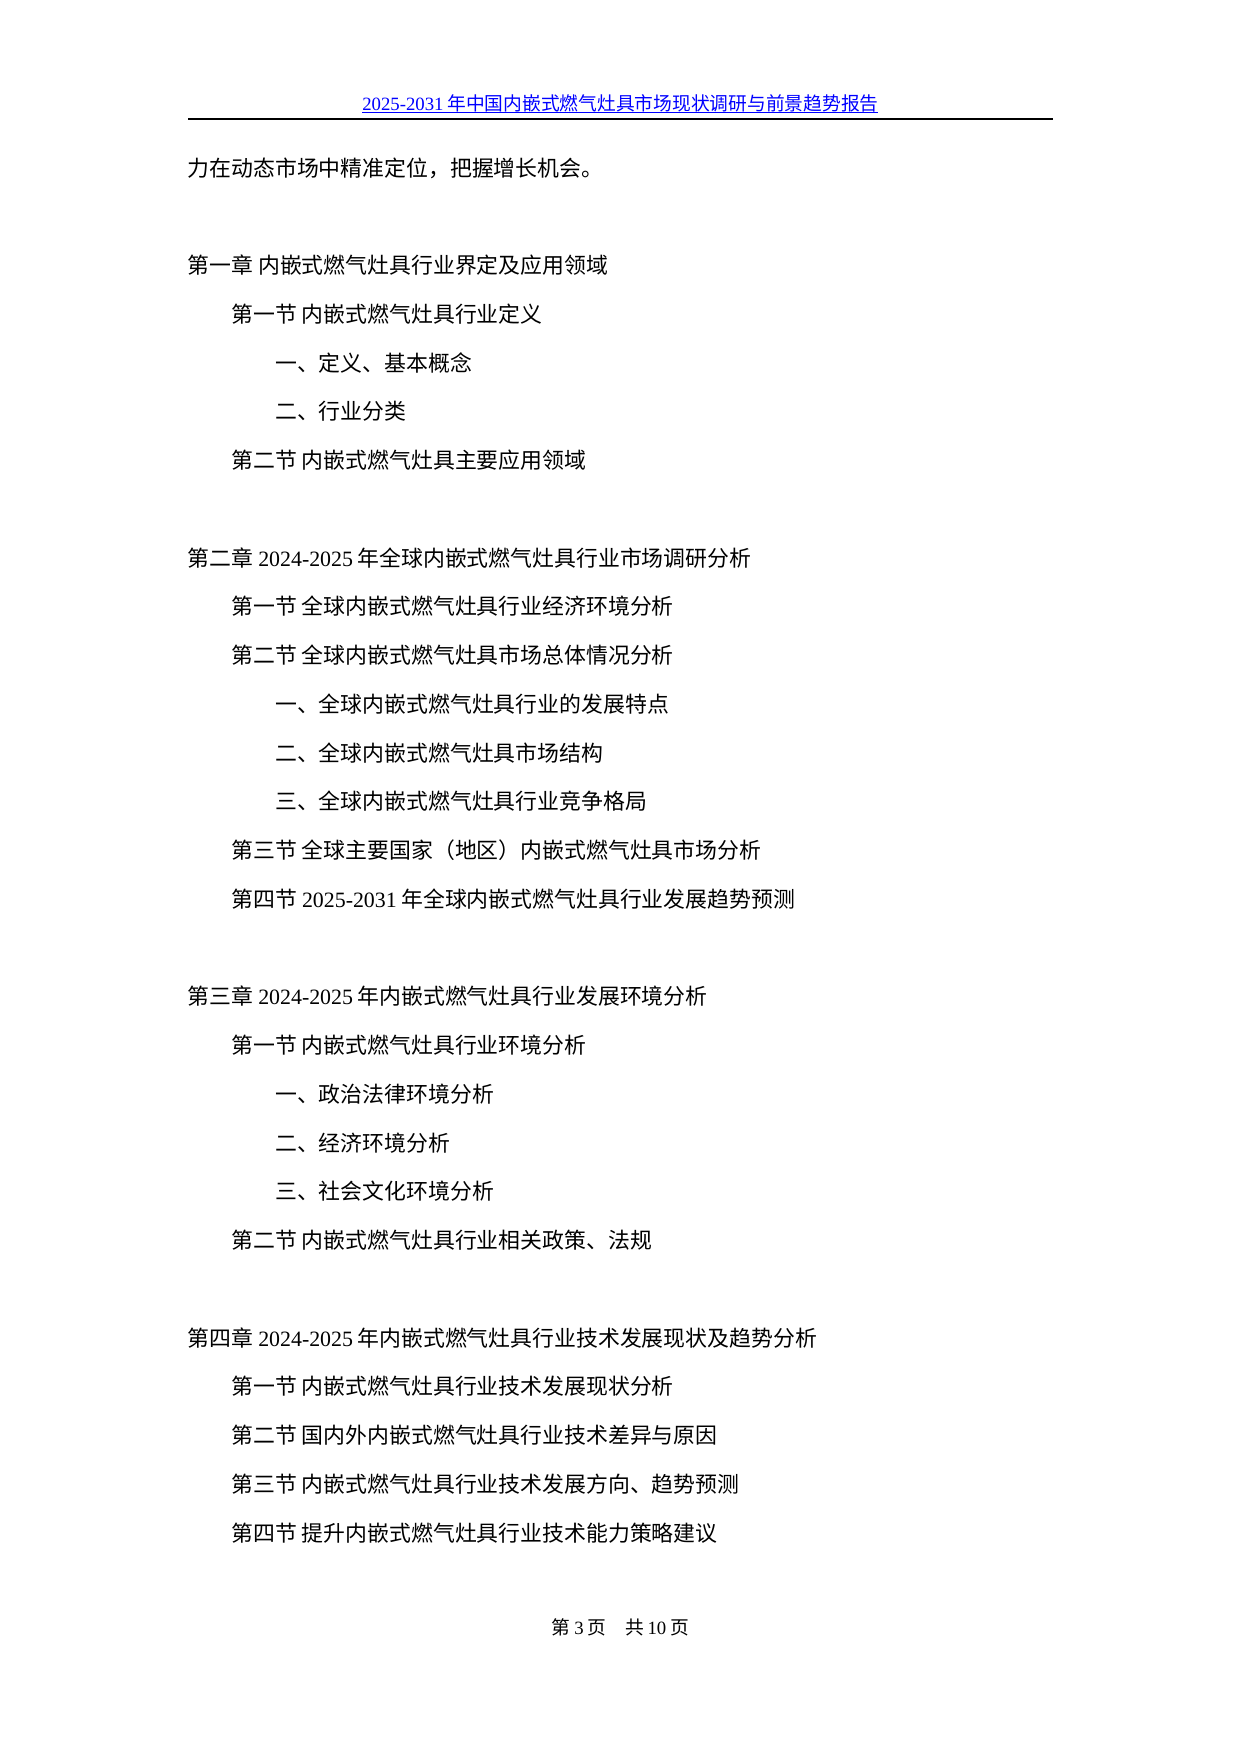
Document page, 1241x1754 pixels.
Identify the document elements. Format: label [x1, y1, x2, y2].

text [187, 150, 1053, 1548]
